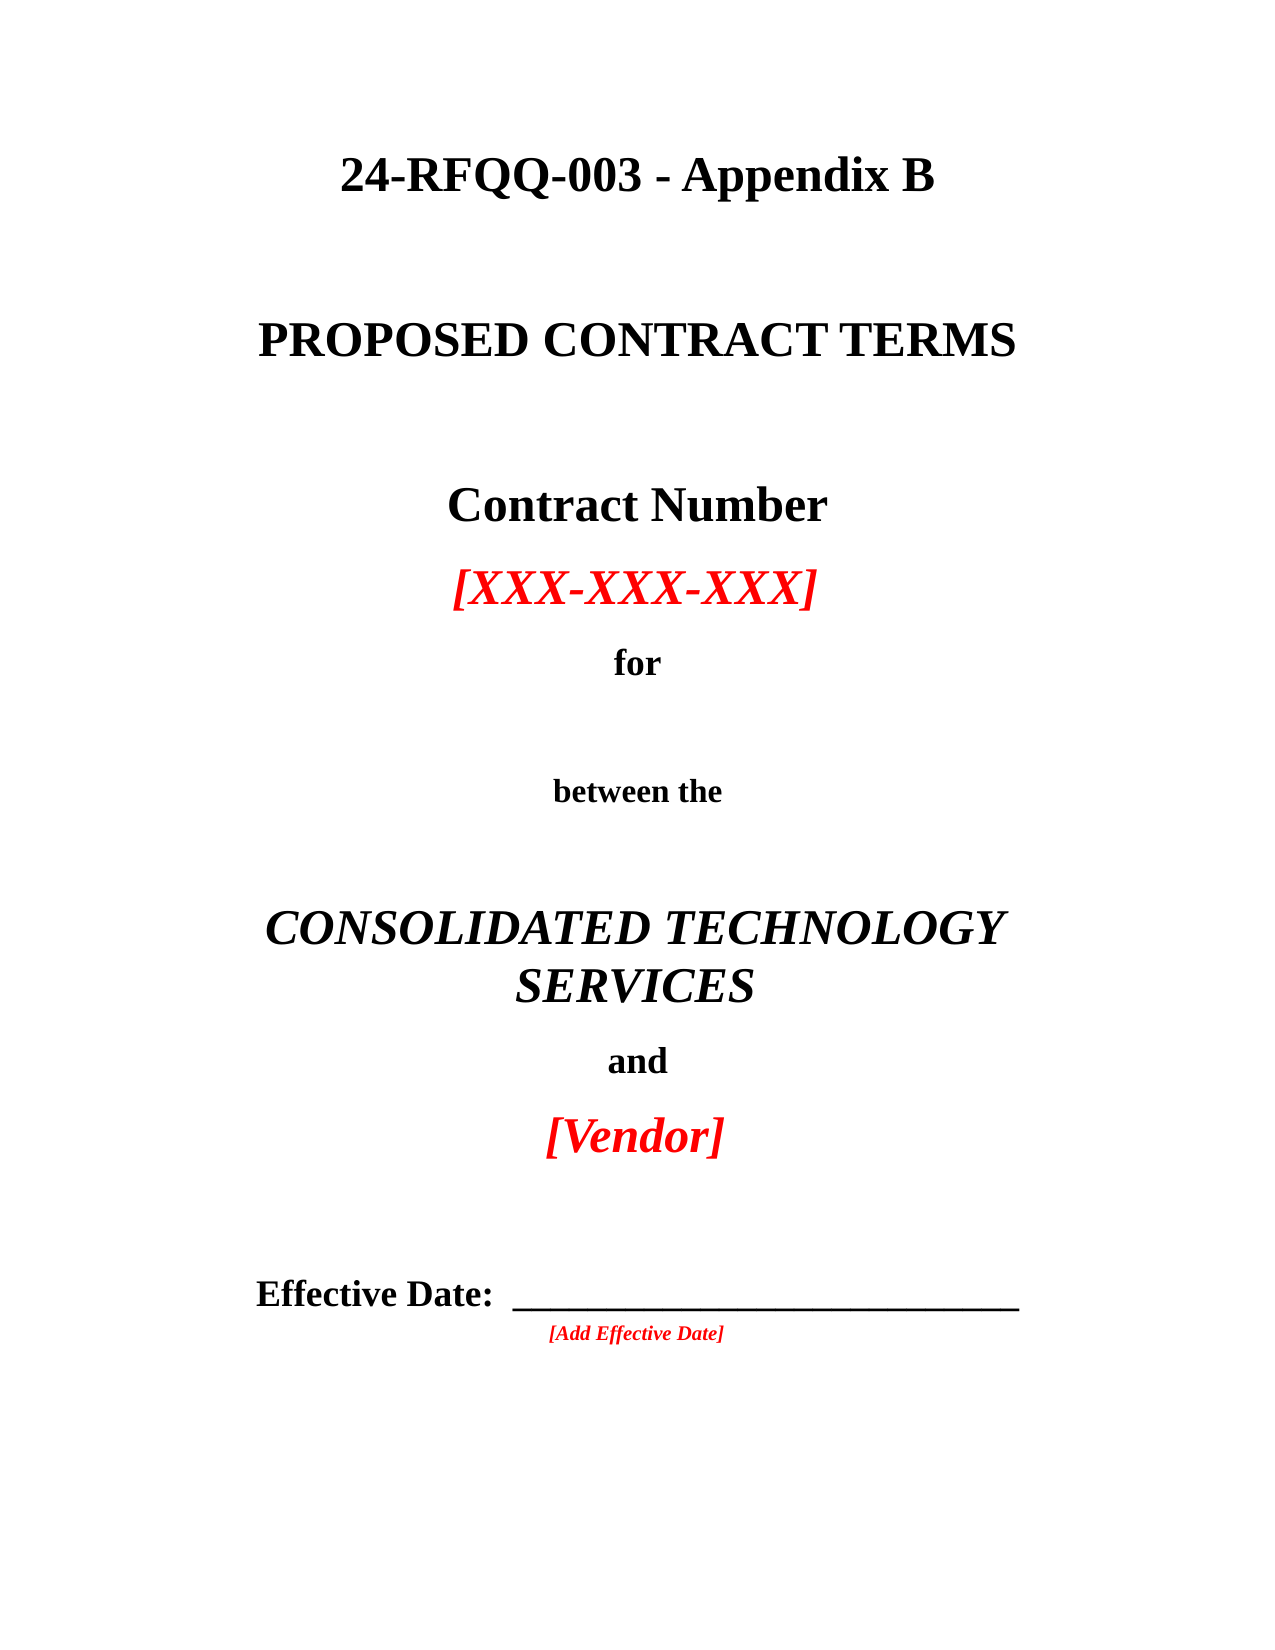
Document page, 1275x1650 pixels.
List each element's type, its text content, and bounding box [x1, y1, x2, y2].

title 24-RFQQ-003 - Appendix B [150, 145, 1125, 202]
title [Add Effective Date] [150, 1321, 1125, 1345]
title [Vendor] [150, 1106, 1125, 1164]
title for [150, 640, 1125, 683]
title Effective Date: ___________________________ [150, 1271, 1125, 1314]
title and [150, 1038, 1125, 1081]
title PROPOSED CONTRACT TERMS [150, 310, 1125, 367]
title between the [150, 771, 1125, 810]
title [XXX-XXX-XXX] [150, 557, 1125, 615]
title Contract Number [150, 475, 1125, 532]
title CONSOLIDATED TECHNOLOGY SERVICES [150, 898, 1125, 1013]
